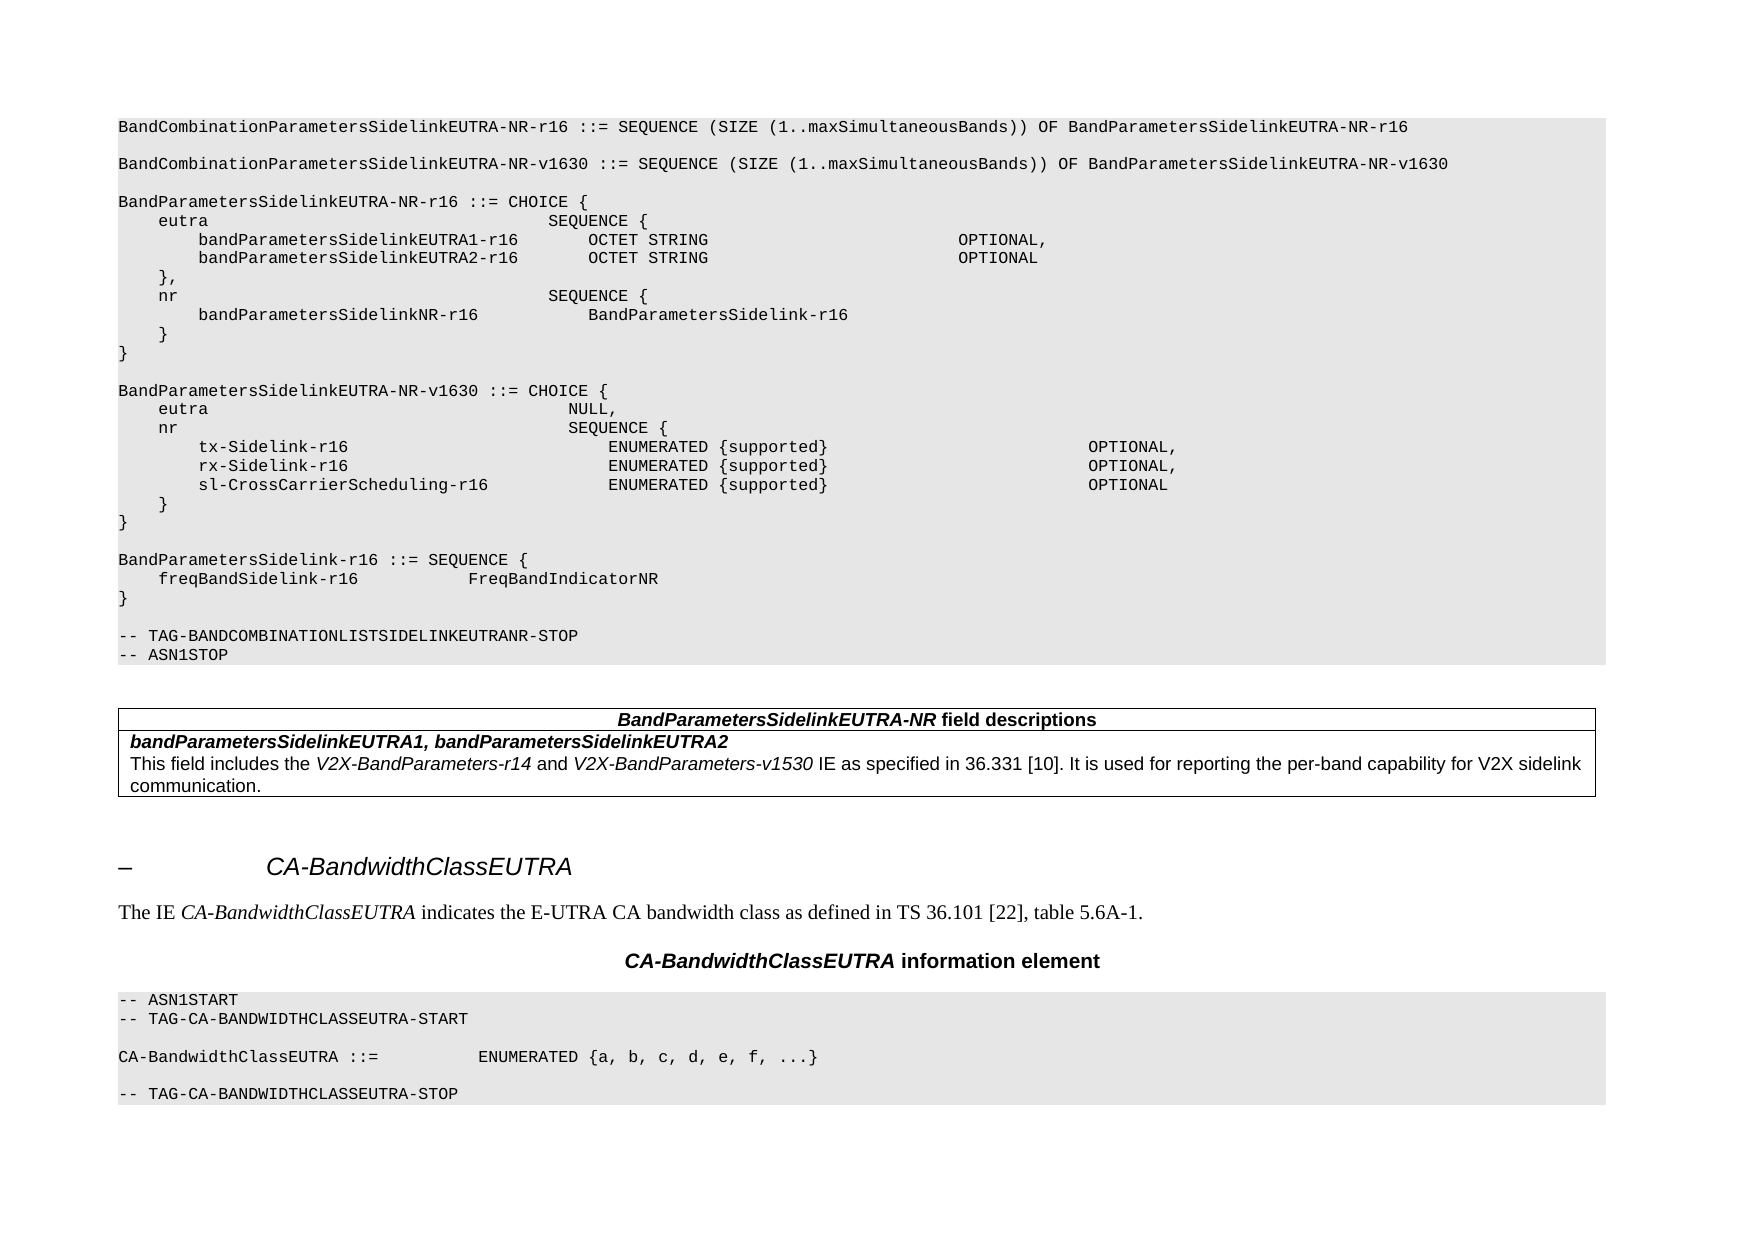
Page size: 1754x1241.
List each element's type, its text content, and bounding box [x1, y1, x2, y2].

text CA-BandwidthClassEUTRA information element [118, 949, 1606, 973]
text – CA-BandwidthClassEUTRA [118, 852, 1606, 881]
text BandCombinationParametersSidelinkEUTRA-NR-r16 ::= SEQUENCE (SIZE (1..maxSimultaneousBands)) OF BandParametersSidelinkEUTRA-NR-r16 [118, 118, 1606, 137]
text nr SEQUENCE { [118, 288, 1606, 307]
text eutra SEQUENCE { [118, 212, 1606, 231]
text eutra NULL, [118, 401, 1606, 420]
text -- ASN1START [118, 992, 1606, 1011]
text The IE CA-BandwidthClassEUTRA indicates the E-UTRA CA bandwidth class as defined in TS 36.101 [22], table 5.6A-1. [118, 900, 1606, 924]
text } [118, 344, 1606, 363]
text nr SEQUENCE { [118, 420, 1606, 439]
text tx-Sidelink-r16 ENUMERATED {supported} OPTIONAL, [118, 439, 1606, 457]
text freqBandSidelink-r16 FreqBandIndicatorNR [118, 571, 1606, 589]
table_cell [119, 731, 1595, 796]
text } [118, 514, 1606, 533]
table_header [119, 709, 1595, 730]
text -- TAG-BANDCOMBINATIONLISTSIDELINKEUTRANR-STOP [118, 627, 1606, 646]
text rx-Sidelink-r16 ENUMERATED {supported} OPTIONAL, [118, 457, 1606, 476]
text } [118, 326, 1606, 344]
text bandParametersSidelinkEUTRA1-r16 OCTET STRING OPTIONAL, [118, 231, 1606, 250]
text BandCombinationParametersSidelinkEUTRA-NR-v1630 ::= SEQUENCE (SIZE (1..maxSimultaneousBands)) OF BandParametersSidelinkEUTRA-NR-v1630 [118, 156, 1606, 175]
text } [118, 589, 1606, 608]
text BandParametersSidelink-r16 ::= SEQUENCE { [118, 552, 1606, 571]
text -- ASN1STOP [118, 646, 1606, 665]
text bandParametersSidelinkEUTRA2-r16 OCTET STRING OPTIONAL [118, 250, 1606, 269]
text CA-BandwidthClassEUTRA ::= ENUMERATED {a, b, c, d, e, f, ...} [118, 1048, 1606, 1067]
text BandParametersSidelinkEUTRA-NR-r16 ::= CHOICE { [118, 193, 1606, 212]
text BandParametersSidelinkEUTRA-NR-v1630 ::= CHOICE { [118, 382, 1606, 401]
text bandParametersSidelinkNR-r16 BandParametersSidelink-r16 [118, 307, 1606, 326]
text } [118, 495, 1606, 514]
text sl-CrossCarrierScheduling-r16 ENUMERATED {supported} OPTIONAL [118, 476, 1606, 495]
text -- TAG-CA-BANDWIDTHCLASSEUTRA-START [118, 1011, 1606, 1029]
text }, [118, 269, 1606, 288]
text -- TAG-CA-BANDWIDTHCLASSEUTRA-STOP [118, 1086, 1606, 1105]
